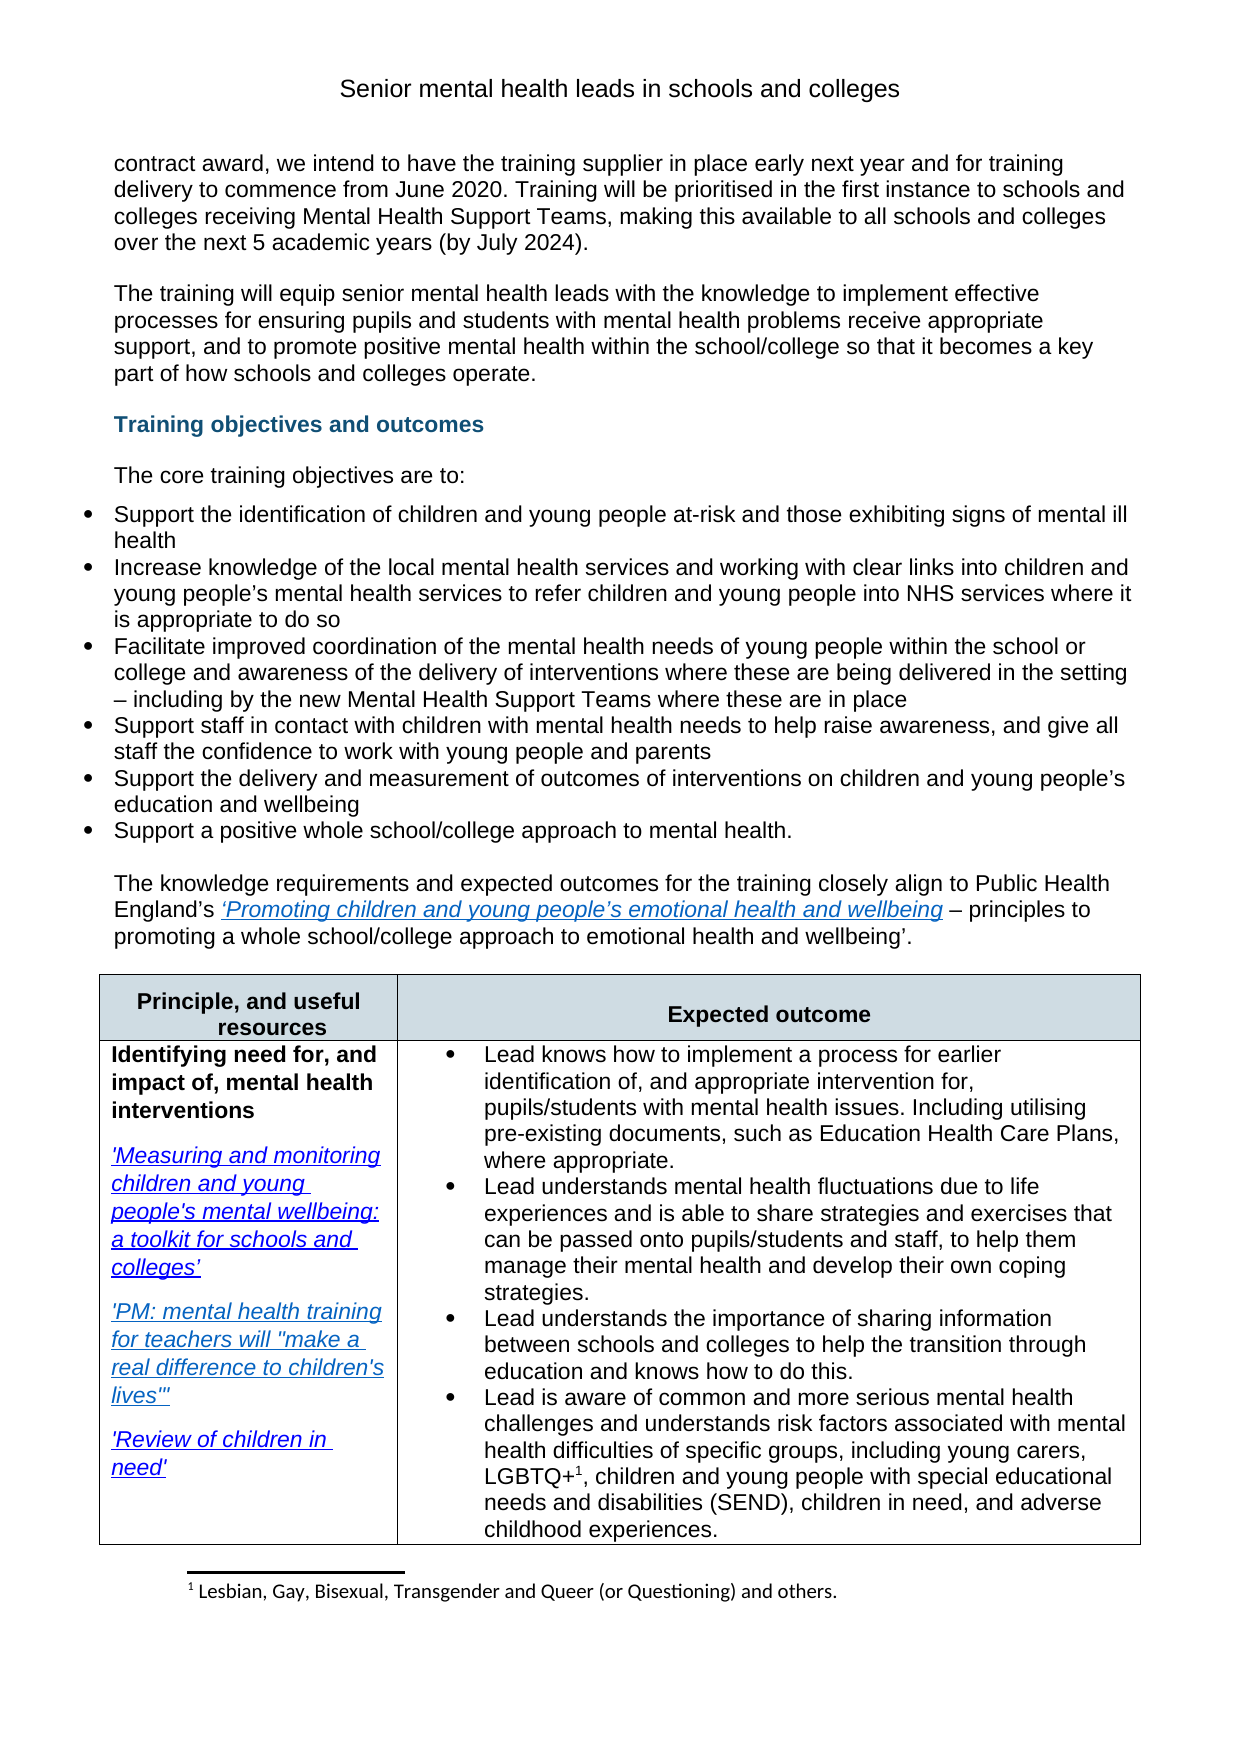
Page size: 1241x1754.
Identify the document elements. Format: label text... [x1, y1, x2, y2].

text The training will equip senior mental health leads with the knowledge to implement effective processes for ensuring pupils and students with mental health problems receive appropriate support, and to promote positive mental health within the school/college so that it becomes a key part of how schools and colleges operate. [114, 280, 1132, 386]
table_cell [398, 1041, 1140, 1543]
list Support staff in contact with children with mental health needs to help raise awareness, and give all staff the confidence to work with young people and parents [84, 712, 1132, 764]
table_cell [100, 1041, 397, 1543]
list Support a positive whole school/college approach to mental health. [84, 817, 1132, 844]
list The core training objectives are to: [114, 462, 1132, 488]
table_header Principle, and useful resources [100, 975, 397, 1040]
table_header Expected outcome [398, 975, 1140, 1040]
list Support the identification of children and young people at-risk and those exhibiting signs of mental ill health [84, 501, 1132, 554]
list Facilitate improved coordination of the mental health needs of young people within the school or college and awareness of the delivery of interventions where these are being delivered in the setting – including by the new Mental Health Support Teams where these are in place [84, 633, 1132, 712]
list Training objectives and outcomes [114, 411, 1132, 437]
list Increase knowledge of the local mental health services and working with clear links into children and young people’s mental health services to refer children and young people into NHS services where it is appropriate to do so [84, 554, 1132, 633]
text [114, 150, 1132, 255]
list The knowledge requirements and expected outcomes for the training closely align to Public Health England’s ‘Promoting children and young people’s emotional health and wellbeing – principles to promoting a whole school/college approach to emotional health and wellbeing’. [114, 870, 1132, 949]
list Support the delivery and measurement of outcomes of interventions on children and young people’s education and wellbeing [84, 764, 1132, 817]
